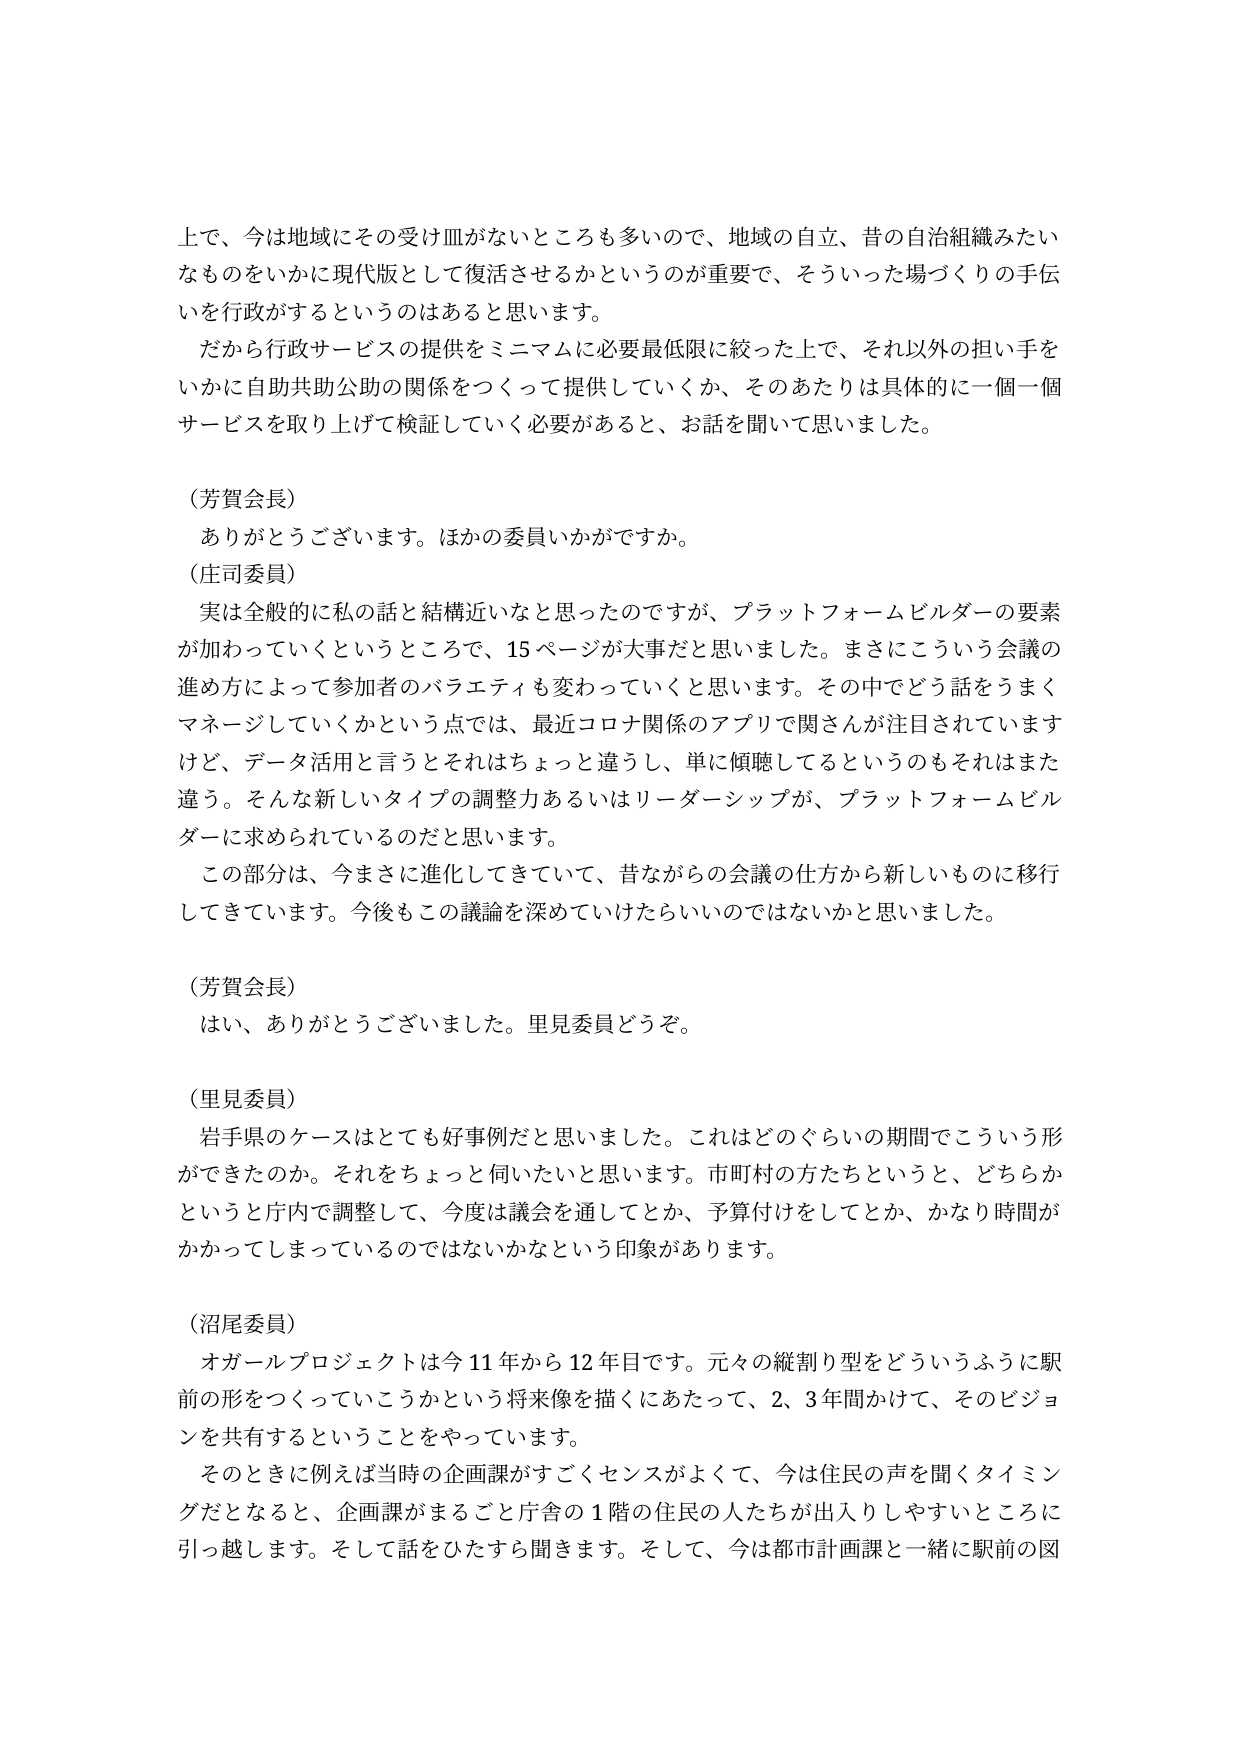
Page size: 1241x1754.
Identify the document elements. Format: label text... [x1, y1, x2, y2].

text 実は全般的に私の話と結構近いなと思ったのですが、プラットフォームビルダーの要素が加わっていくというところで、15ページが大事だと思いました。まさにこういう会議の進め方によって参加者のバラエティも変わっていくと思います。その中でどう話をうまくマネージしていくかという点では、最近コロナ関係のアプリで関さんが注目されていますけど、データ活用と言うとそれはちょっと違うし、単に傾聴してるというのもそれはまた違う。そんな新しいタイプの調整力あるいはリーダーシップが、プラットフォームビルダーに求められているのだと思います。 [177, 592, 1063, 854]
text はい、ありがとうございました。里見委員どうぞ。 [177, 1004, 1063, 1042]
text （沼尾委員） [177, 1304, 1063, 1342]
text だから行政サービスの提供をミニマムに必要最低限に絞った上で、それ以外の担い手をいかに自助共助公助の関係をつくって提供していくか、そのあたりは具体的に一個一個サービスを取り上げて検証していく必要があると、お話を聞いて思いました。 [177, 329, 1063, 442]
text オガールプロジェクトは今11年から12年目です。元々の縦割り型をどういうふうに駅前の形をつくっていこうかという将来像を描くにあたって、2、3年間かけて、そのビジョンを共有するということをやっています。 [177, 1342, 1063, 1454]
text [177, 1454, 1063, 1567]
text この部分は、今まさに進化してきていて、昔ながらの会議の仕方から新しいものに移行してきています。今後もこの議論を深めていけたらいいのではないかと思いました。 [177, 854, 1063, 929]
text （芳賀会長） [177, 967, 1063, 1004]
text （里見委員） [177, 1079, 1063, 1117]
text （芳賀会長） [177, 479, 1063, 517]
text 岩手県のケースはとても好事例だと思いました。これはどのぐらいの期間でこういう形ができたのか。それをちょっと伺いたいと思います。市町村の方たちというと、どちらかというと庁内で調整して、今度は議会を通してとか、予算付けをしてとか、かなり時間がかかってしまっているのではないかなという印象があります。 [177, 1117, 1063, 1267]
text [177, 217, 1063, 329]
text （庄司委員） [177, 554, 1063, 592]
text ありがとうございます。ほかの委員いかがですか。 [177, 517, 1063, 554]
